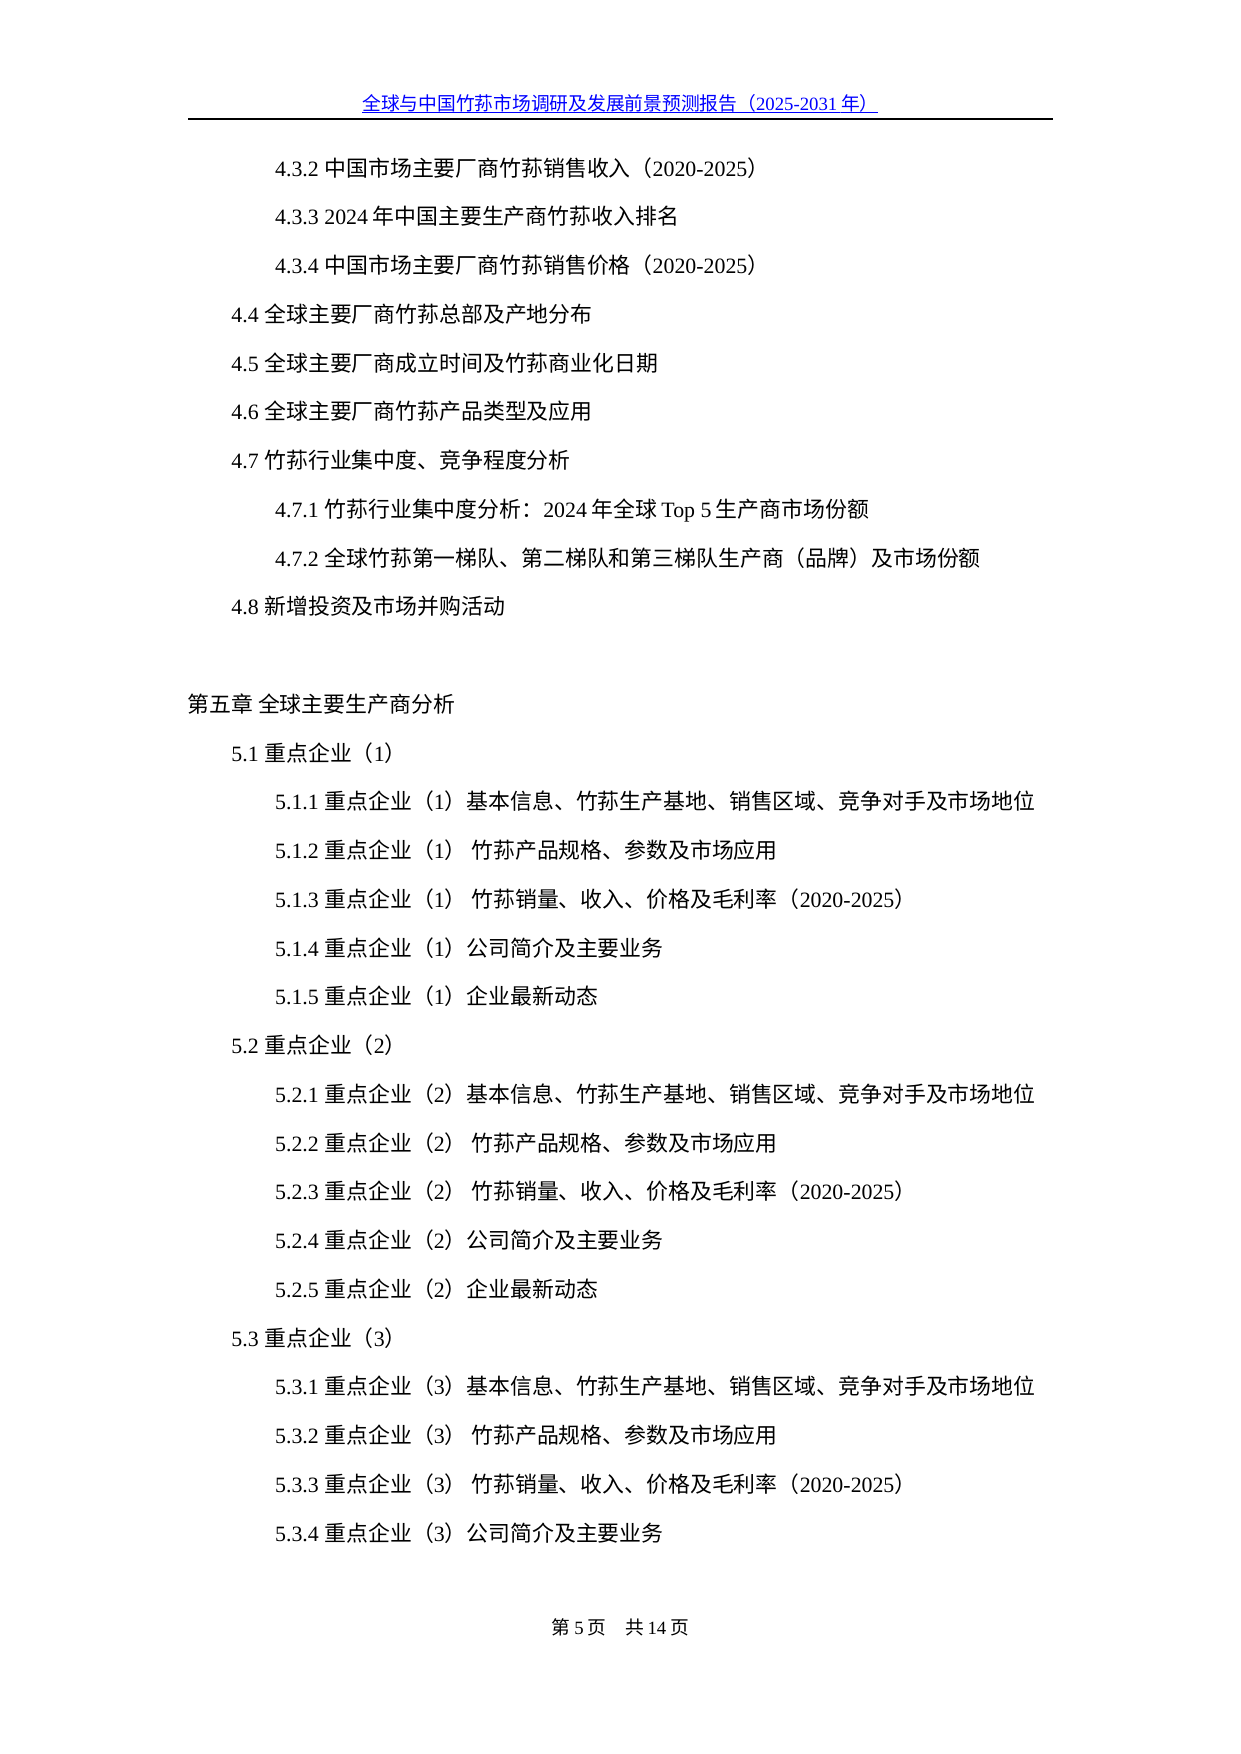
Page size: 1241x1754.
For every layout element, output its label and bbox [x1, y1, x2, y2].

text [187, 150, 1053, 1548]
